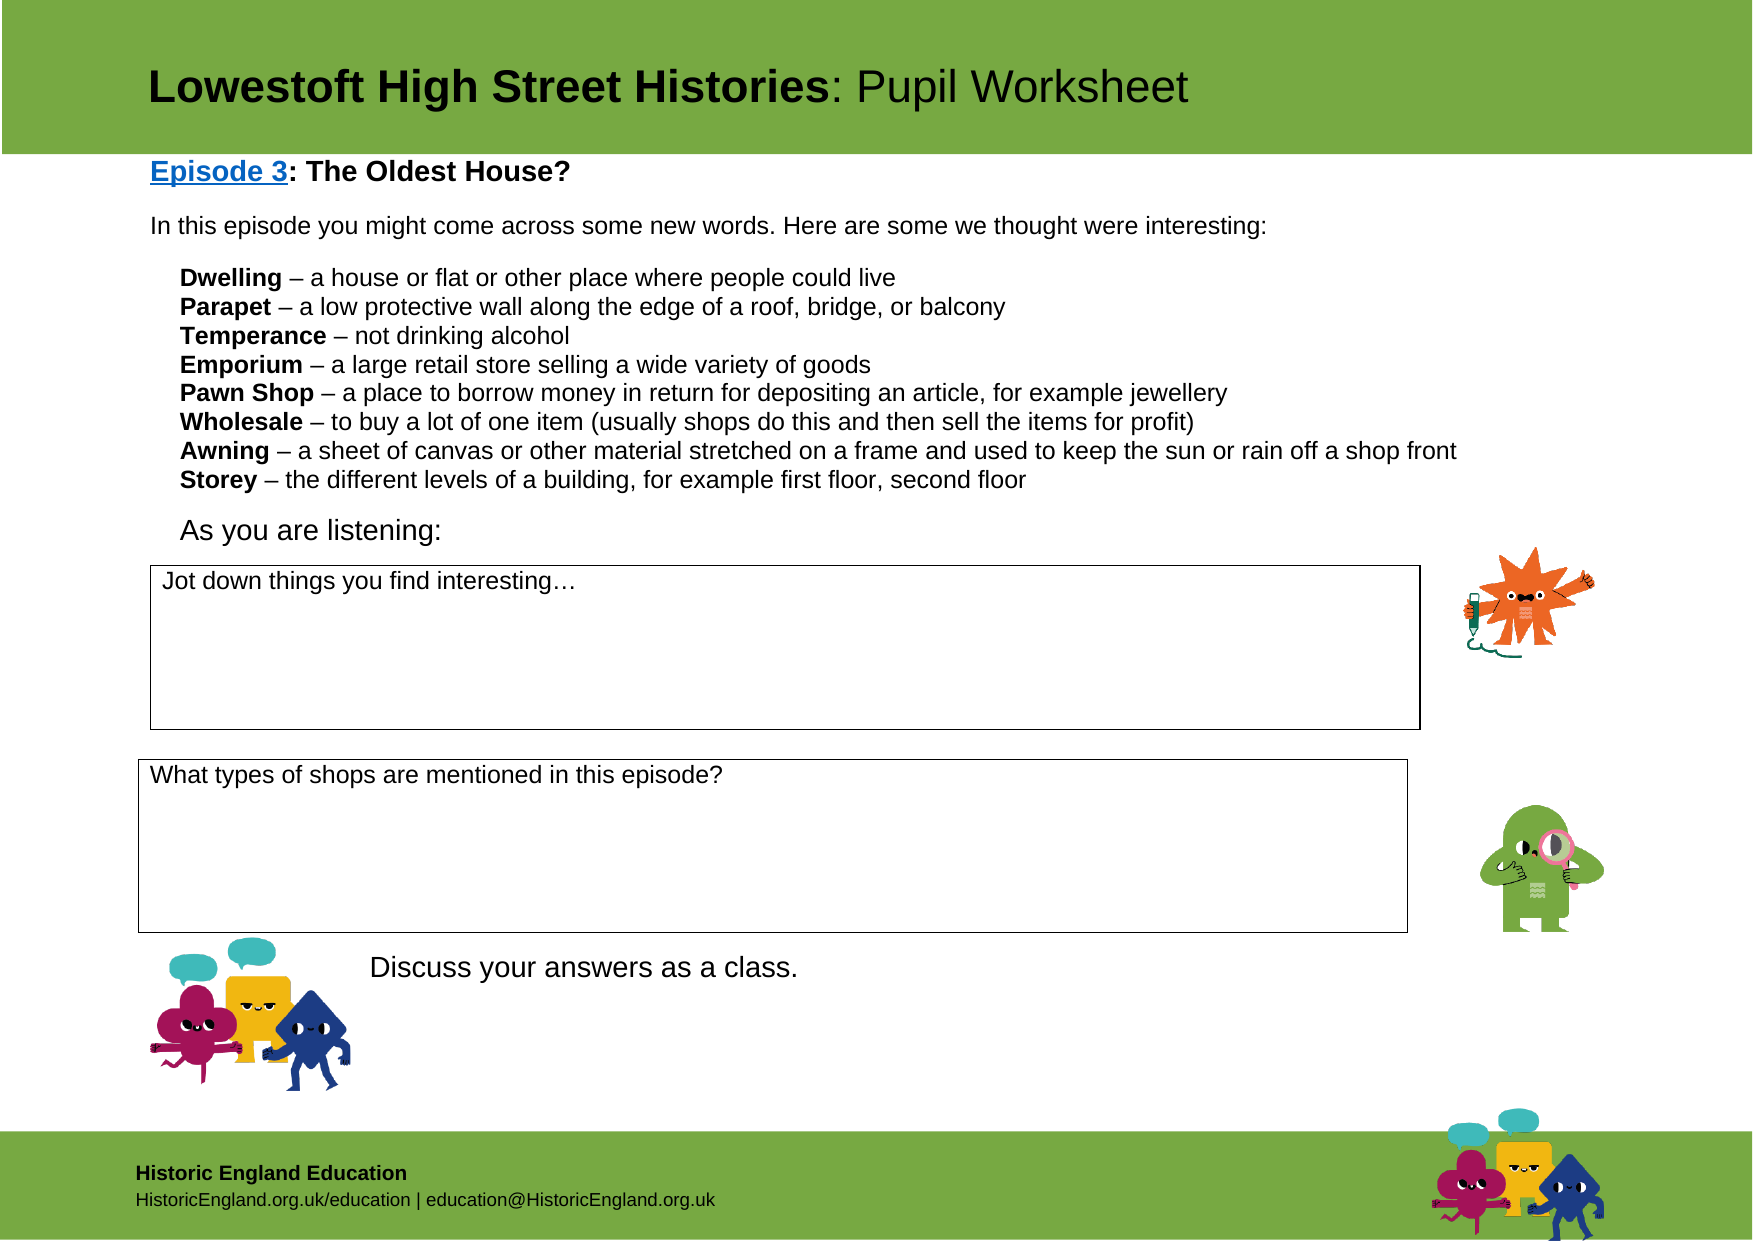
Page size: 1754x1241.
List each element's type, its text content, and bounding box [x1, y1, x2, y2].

text Pawn Shop – a place to borrow money in return for depositing an article, for example jewellery [150, 378, 1604, 407]
picture [1480, 805, 1604, 932]
text Emporium – a large retail store selling a wide variety of goods [150, 350, 1604, 378]
picture [150, 937, 351, 1091]
table_header What types of shops are mentioned in this episode? [139, 760, 1407, 932]
picture [1463, 547, 1595, 658]
text Discuss your answers as a class. [150, 849, 1604, 984]
text Parapet – a low protective wall along the edge of a roof, bridge, or balcony [179, 292, 1604, 321]
picture [1431, 1108, 1604, 1241]
text In this episode you might come across some new words. Here are some we thought were interesting: [150, 211, 1604, 240]
text Storey – the different levels of a building, for example first floor, second floor [179, 465, 1604, 493]
text Temperance – not drinking alcohol [179, 321, 1604, 350]
text Wholesale – to buy a lot of one item (usually shops do this and then sell the items for profit) [179, 407, 1604, 436]
text Dwelling – a house or flat or other place where people could live [179, 263, 1604, 292]
text As you are listening: [179, 513, 1604, 546]
table_header Jot down things you find interesting… [151, 566, 1419, 729]
text Awning – a sheet of canvas or other material stretched on a frame and used to keep the sun or rain off a shop front [179, 436, 1604, 465]
text Episode 3: The Oldest House? [150, 155, 1604, 188]
